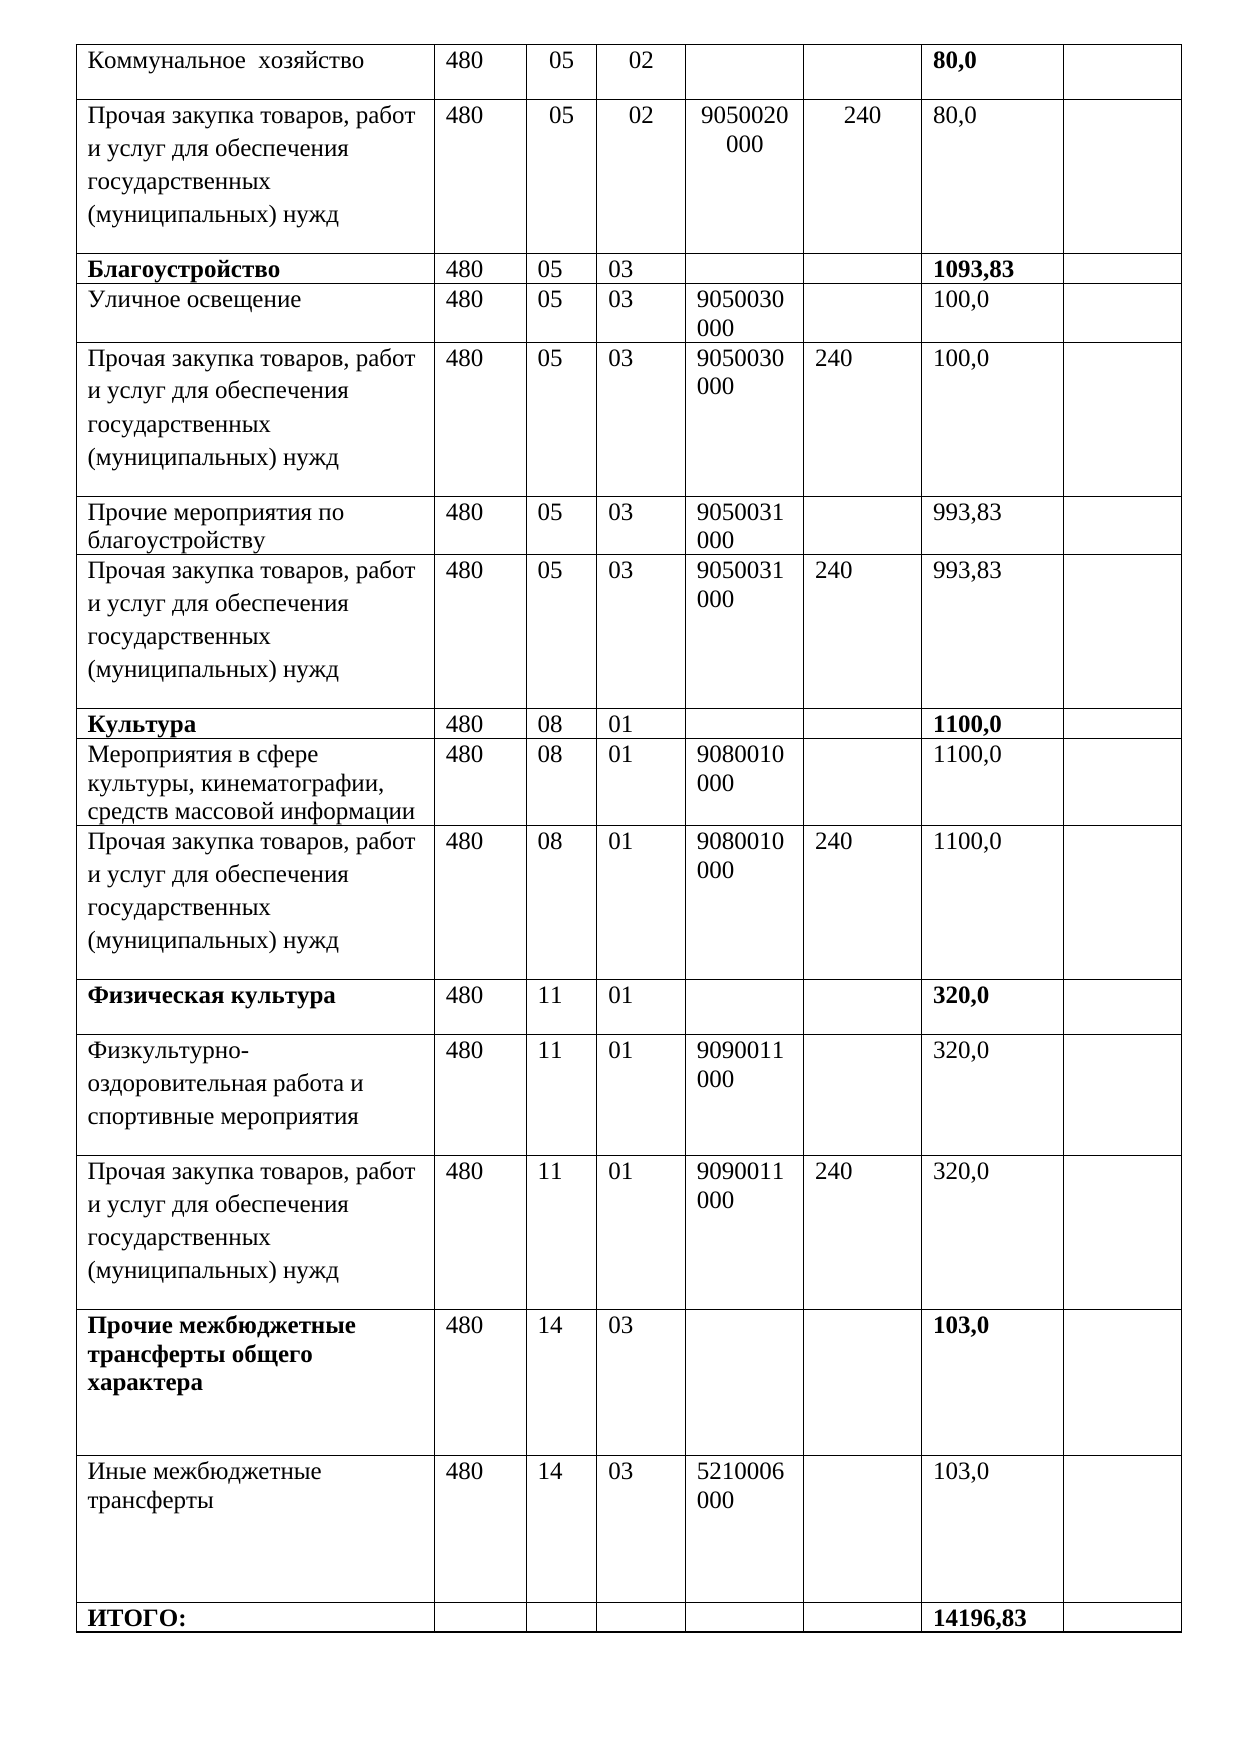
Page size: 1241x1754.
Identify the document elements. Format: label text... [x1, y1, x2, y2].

table_cell 02 [597, 45, 685, 99]
table_cell [1064, 980, 1181, 1034]
table_cell Культура [77, 709, 434, 738]
table_cell 480 [435, 254, 526, 283]
table_cell 9080010000 [686, 739, 803, 825]
table_cell 11 [527, 980, 596, 1034]
table_cell 01 [597, 980, 685, 1034]
table_cell 03 [597, 343, 685, 496]
table_cell 14196,83 [922, 1603, 1063, 1631]
table_cell 01 [597, 826, 685, 979]
table_cell [804, 284, 921, 342]
table_cell 05 [527, 45, 596, 99]
table_cell 02 [597, 100, 685, 253]
table_cell 03 [597, 555, 685, 708]
table_cell 05 [527, 343, 596, 496]
table_cell [804, 45, 921, 99]
table_cell Физкультурно- оздоровительная работа и спортивные мероприятия [77, 1035, 434, 1155]
table_cell [1064, 343, 1181, 496]
table_cell 05 [527, 497, 596, 554]
table_cell 05 [527, 254, 596, 283]
table_cell [1064, 254, 1181, 283]
table_cell 01 [597, 739, 685, 825]
table_cell [1064, 100, 1181, 253]
table_cell 240 [804, 1156, 921, 1309]
table_cell [686, 980, 803, 1034]
table_cell 240 [804, 100, 921, 253]
table_cell 1100,0 [922, 826, 1063, 979]
table_cell 480 [435, 1035, 526, 1155]
table_cell 80,0 [922, 45, 1063, 99]
table_cell 9050020000 [686, 100, 803, 253]
table_cell 01 [597, 1035, 685, 1155]
table_cell 80,0 [922, 100, 1063, 253]
table_cell 480 [435, 497, 526, 554]
table_cell 03 [597, 497, 685, 554]
table_cell [686, 1310, 803, 1455]
table_cell 100,0 [922, 343, 1063, 496]
table_cell 480 [435, 555, 526, 708]
table_cell [1064, 1035, 1181, 1155]
table_cell [527, 1603, 596, 1631]
table_cell 480 [435, 1456, 526, 1602]
table_cell 14 [527, 1310, 596, 1455]
table_cell [597, 1603, 685, 1631]
table_cell 03 [597, 284, 685, 342]
table_cell [1064, 1456, 1181, 1602]
table_cell 5210006000 [686, 1456, 803, 1602]
table_cell [804, 1310, 921, 1455]
table_cell Коммунальное хозяйство [77, 45, 434, 99]
table_cell 480 [435, 284, 526, 342]
table_cell 9080010000 [686, 826, 803, 979]
table_cell 1093,83 [922, 254, 1063, 283]
table_cell [804, 254, 921, 283]
table_cell 480 [435, 1310, 526, 1455]
table_cell 05 [527, 284, 596, 342]
table_cell [1064, 555, 1181, 708]
table_cell [1064, 1603, 1181, 1631]
table_cell 01 [597, 1156, 685, 1309]
table_cell 993,83 [922, 555, 1063, 708]
table_cell [686, 45, 803, 99]
table_cell 103,0 [922, 1456, 1063, 1602]
table_cell 1100,0 [922, 709, 1063, 738]
table_cell Иные межбюджетные трансферты [77, 1456, 434, 1602]
table_cell 01 [597, 709, 685, 738]
table_cell 320,0 [922, 1035, 1063, 1155]
table_cell 9050030000 [686, 343, 803, 496]
table_cell Прочая закупка товаров, работ и услуг для обеспечения государственных (муниципальных) нужд [77, 826, 434, 979]
table_cell 480 [435, 100, 526, 253]
table_cell 9050031000 [686, 497, 803, 554]
table_cell [1064, 709, 1181, 738]
table_cell 480 [435, 826, 526, 979]
table_cell 993,83 [922, 497, 1063, 554]
table_cell 14 [527, 1456, 596, 1602]
table_cell 11 [527, 1156, 596, 1309]
table_cell 480 [435, 45, 526, 99]
table_cell Физическая культура [77, 980, 434, 1034]
table_cell ИТОГО: [77, 1603, 434, 1631]
table_cell [686, 709, 803, 738]
table_cell 08 [527, 826, 596, 979]
table_cell [435, 1603, 526, 1631]
table_cell Мероприятия в сфере культуры, кинематографии, средств массовой информации [77, 739, 434, 825]
table_cell [804, 497, 921, 554]
table_cell 03 [597, 1310, 685, 1455]
table_cell 320,0 [922, 980, 1063, 1034]
table_cell [686, 254, 803, 283]
table_cell 320,0 [922, 1156, 1063, 1309]
table_cell 05 [527, 555, 596, 708]
table_cell 08 [527, 709, 596, 738]
table_cell 1100,0 [922, 739, 1063, 825]
table_cell [1064, 1310, 1181, 1455]
table_cell Прочая закупка товаров, работ и услуг для обеспечения государственных (муниципальных) нужд [77, 555, 434, 708]
table_cell 9050031000 [686, 555, 803, 708]
table_cell Прочие межбюджетные трансферты общего характера [77, 1310, 434, 1455]
table_cell 480 [435, 980, 526, 1034]
table_cell [1064, 1156, 1181, 1309]
table_cell 480 [435, 343, 526, 496]
table_cell 9050030000 [686, 284, 803, 342]
table_cell 03 [597, 1456, 685, 1602]
table_cell Прочая закупка товаров, работ и услуг для обеспечения государственных (муниципальных) нужд [77, 343, 434, 496]
table_cell 05 [527, 100, 596, 253]
table_cell Благоустройство [77, 254, 434, 283]
table_cell 08 [527, 739, 596, 825]
table_cell [1064, 45, 1181, 99]
table_cell 480 [435, 709, 526, 738]
table_cell 240 [804, 826, 921, 979]
table_cell [804, 1456, 921, 1602]
table_cell 240 [804, 343, 921, 496]
table_cell Уличное освещение [77, 284, 434, 342]
table_cell 480 [435, 1156, 526, 1309]
table_cell 103,0 [922, 1310, 1063, 1455]
table_cell [804, 739, 921, 825]
table_cell 100,0 [922, 284, 1063, 342]
table_cell Прочие мероприятия по благоустройству [77, 497, 434, 554]
table_cell [804, 1603, 921, 1631]
table_cell Прочая закупка товаров, работ и услуг для обеспечения государственных (муниципальных) нужд [77, 1156, 434, 1309]
table_cell [804, 980, 921, 1034]
table_cell 9090011000 [686, 1035, 803, 1155]
table_cell [686, 1603, 803, 1631]
table_cell [1064, 497, 1181, 554]
table_cell [1064, 826, 1181, 979]
table_cell [804, 1035, 921, 1155]
table_cell [804, 709, 921, 738]
table_cell 03 [597, 254, 685, 283]
table_cell [1064, 739, 1181, 825]
table_cell 480 [435, 739, 526, 825]
table_cell 240 [804, 555, 921, 708]
table_cell [1064, 284, 1181, 342]
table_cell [77, 100, 434, 253]
table_cell 11 [527, 1035, 596, 1155]
table_cell 9090011000 [686, 1156, 803, 1309]
